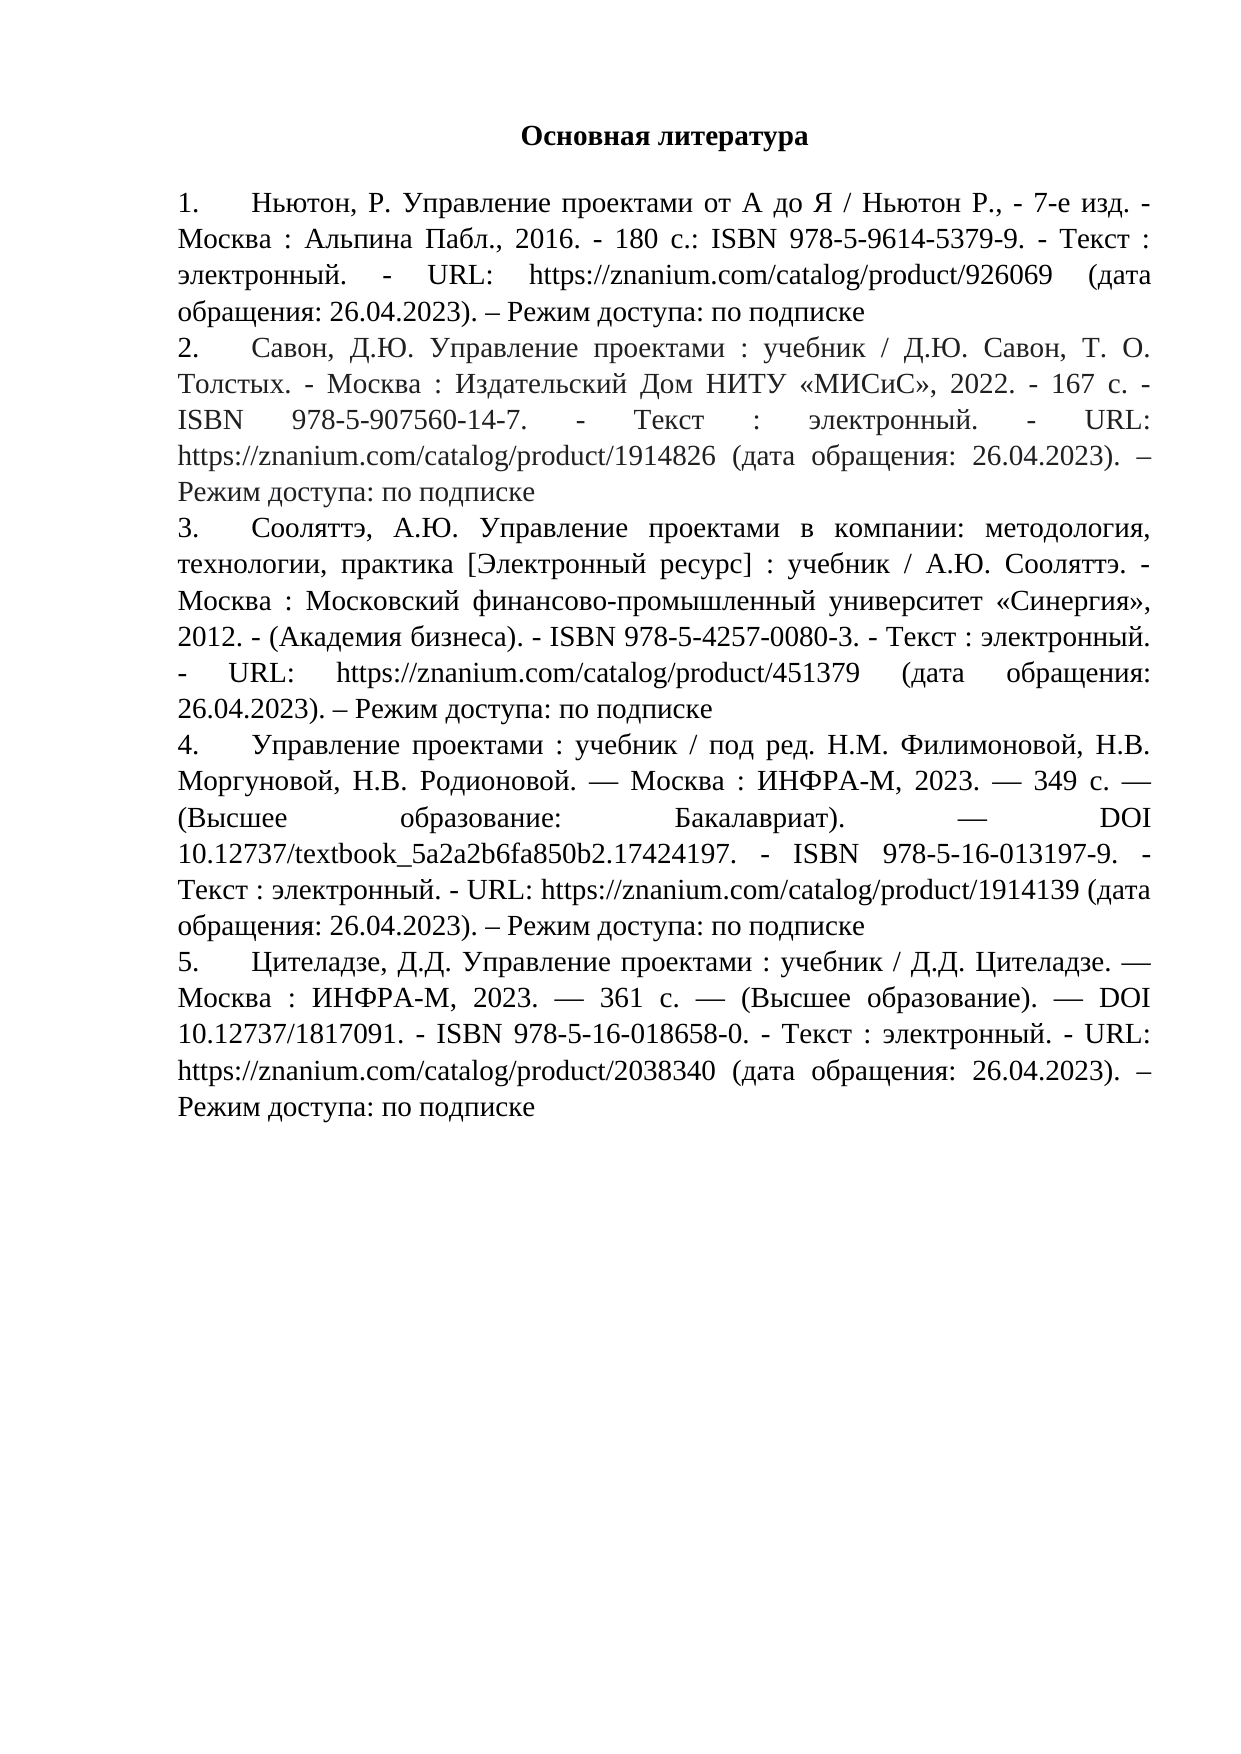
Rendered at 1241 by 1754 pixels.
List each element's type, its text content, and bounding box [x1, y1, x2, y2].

list Савон, Д.Ю. Управление проектами : учебник / Д.Ю. Савон, Т. О. Толстых. - Москва : Издательский Дом НИТУ «МИСиС», 2022. - 167 с. - ISBN 978-5-907560-14-7. - Текст : электронный. - URL: https://znanium.com/catalog/product/1914826 (дата обращения: 26.04.2023). – Режим доступа: по подписке [177, 330, 1152, 366]
list Сооляттэ, А.Ю. Управление проектами в компании: методология, технологии, практика [Электронный ресурс] : учебник / А.Ю. Сооляттэ. - Москва : Московский финансово-промышленный университет «Синергия», 2012. - (Академия бизнеса). - ISBN 978-5-4257-0080-3. - Текст : электронный. - URL: https://znanium.com/catalog/product/451379 (дата обращения: 26.04.2023). – Режим доступа: по подписке [177, 511, 1152, 725]
text Основная литература [177, 118, 1152, 152]
list Цителадзе, Д.Д. Управление проектами : учебник / Д.Д. Цителадзе. — Москва : ИНФРА-М, 2023. — 361 с. — (Высшее образование). — DOI 10.12737/1817091. - ISBN 978-5-16-018658-0. - Текст : электронный. - URL: https://znanium.com/catalog/product/2038340 (дата обращения: 26.04.2023). – Режим доступа: по подписке [177, 944, 1152, 1122]
list Савон, Д.Ю. Управление проектами : учебник / Д.Ю. Савон, Т. О. Толстых. - Москва : Издательский Дом НИТУ «МИСиС», 2022. - 167 с. - ISBN 978-5-907560-14-7. - Текст : электронный. - URL: https://znanium.com/catalog/product/1914826 (дата обращения: 26.04.2023). – Режим доступа: по подписке [177, 472, 1152, 508]
list Управление проектами : учебник / под ред. Н.М. Филимоновой, Н.В. Моргуновой, Н.В. Родионовой. — Москва : ИНФРА-М, 2023. — 349 с. — (Высшее образование: Бакалавриат). — DOI 10.12737/textbook_5a2a2b6fa850b2.17424197. - ISBN 978-5-16-013197-9. - Текст : электронный. - URL: https://znanium.com/catalog/product/1914139 (дата обращения: 26.04.2023). – Режим доступа: по подписке [177, 727, 1152, 942]
list Ньютон, Р. Управление проектами от А до Я / Ньютон Р., - 7-е изд. - Москва : Альпина Пабл., 2016. - 180 с.: ISBN 978-5-9614-5379-9. - Текст : электронный. - URL: https://znanium.com/catalog/product/926069 (дата обращения: 26.04.2023). – Режим доступа: по подписке [177, 185, 1152, 327]
